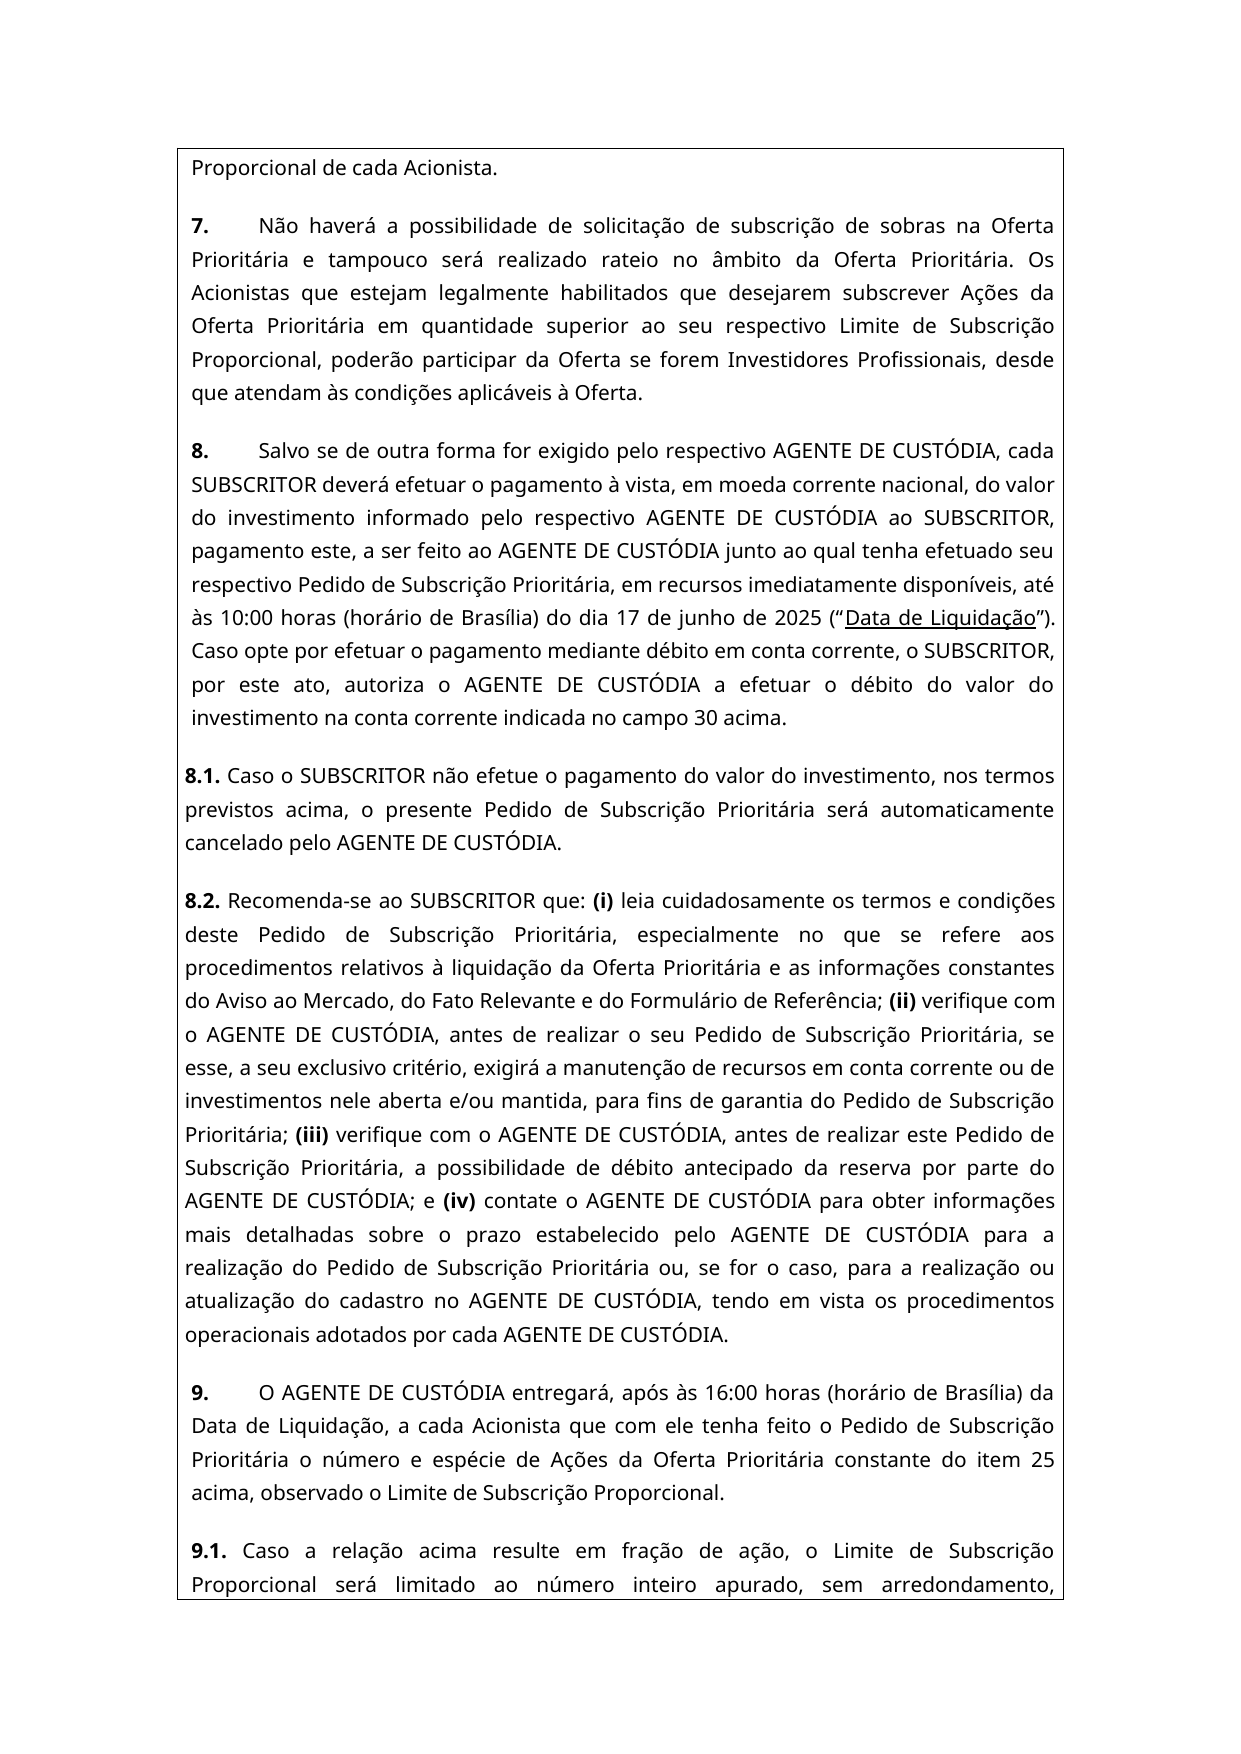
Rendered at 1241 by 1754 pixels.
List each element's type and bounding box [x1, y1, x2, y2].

table_cell [178, 149, 1063, 1599]
